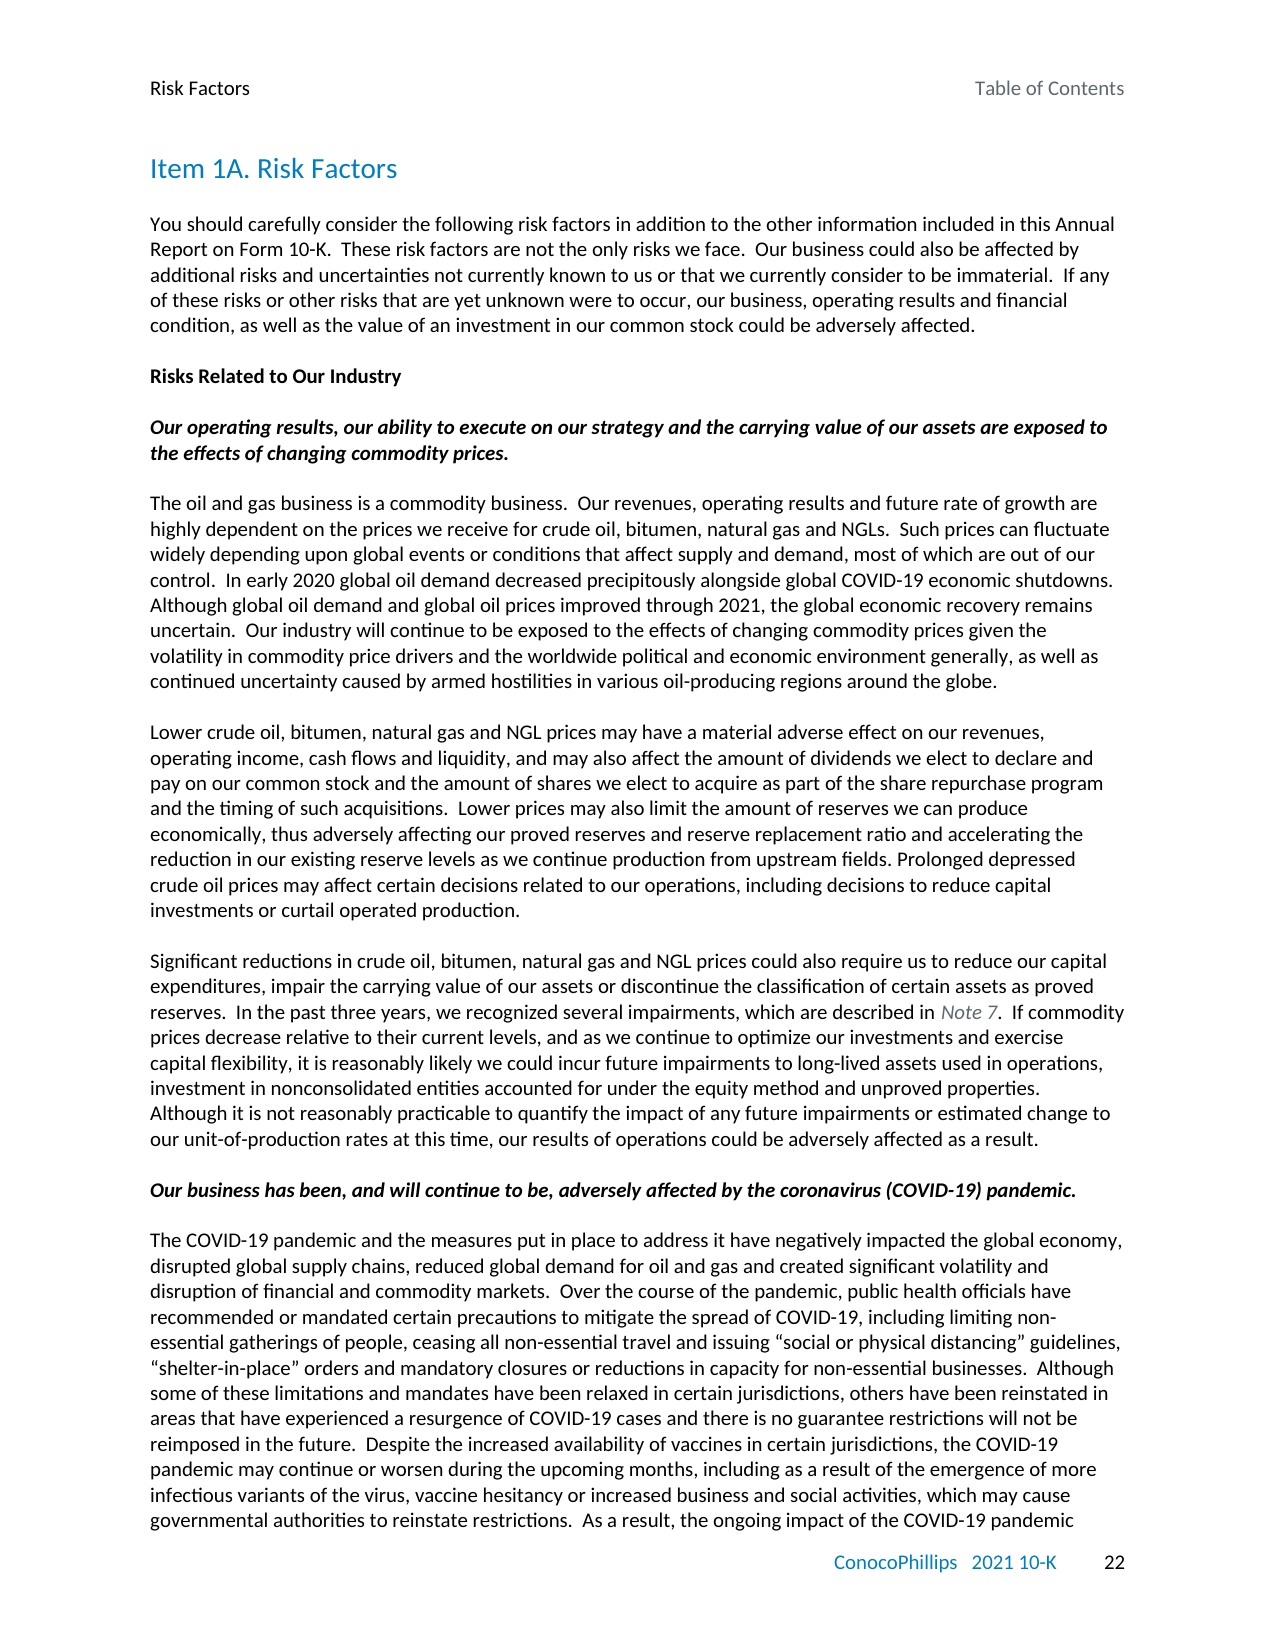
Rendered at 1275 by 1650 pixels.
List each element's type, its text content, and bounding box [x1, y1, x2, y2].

text Lower crude oil, bitumen, natural gas and NGL prices may have a material adverse effect on our revenues, operating income, cash flows and liquidity, and may also affect the amount of dividends we elect to declare and pay on our common stock and the amount of shares we elect to acquire as part of the share repurchase program and the timing of such acquisitions. Lower prices may also limit the amount of reserves we can produce economically, thus adversely affecting our proved reserves and reserve replacement ratio and accelerating the reduction in our existing reserve levels as we continue production from upstream fields. Prolonged depressed crude oil prices may affect certain decisions related to our operations, including decisions to reduce capital investments or curtail operated production. [150, 719, 1125, 923]
text Risks Related to Our Industry [150, 363, 1125, 389]
text Our operating results, our ability to execute on our strategy and the carrying value of our assets are exposed to the effects of changing commodity prices. [150, 414, 1125, 465]
text The oil and gas business is a commodity business. Our revenues, operating results and future rate of growth are highly dependent on the prices we receive for crude oil, bitumen, natural gas and NGLs. Such prices can fluctuate widely depending upon global events or conditions that affect supply and demand, most of which are out of our control. In early 2020 global oil demand decreased precipitously alongside global COVID-19 economic shutdowns. Although global oil demand and global oil prices improved through 2021, the global economic recovery remains uncertain. Our industry will continue to be exposed to the effects of changing commodity prices given the volatility in commodity price drivers and the worldwide political and economic environment generally, as well as continued uncertainty caused by armed hostilities in various oil-producing regions around the globe. [150, 491, 1125, 694]
text You should carefully consider the following risk factors in addition to the other information included in this Annual Report on Form 10-K. These risk factors are not the only risks we face. Our business could also be affected by additional risks and uncertainties not currently known to us or that we currently consider to be immaterial. If any of these risks or other risks that are yet unknown were to occur, our business, operating results and financial condition, as well as the value of an investment in our common stock could be adversely affected. [150, 211, 1125, 338]
text Significant reductions in crude oil, bitumen, natural gas and NGL prices could also require us to reduce our capital expenditures, impair the carrying value of our assets or discontinue the classification of certain assets as proved reserves. In the past three years, we recognized several impairments, which are described in Note 7. If commodity prices decrease relative to their current levels, and as we continue to optimize our investments and exercise capital flexibility, it is reasonably likely we could incur future impairments to long-lived assets used in operations, investment in nonconsolidated entities accounted for under the equity method and unproved properties. Although it is not reasonably practicable to quantify the impact of any future impairments or estimated change to our unit-of-production rates at this time, our results of operations could be adversely affected as a result. [150, 948, 1125, 1151]
text Our business has been, and will continue to be, adversely affected by the coronavirus (COVID-19) pandemic. [150, 1177, 1125, 1202]
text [150, 1228, 1125, 1533]
text Item 1A. Risk Factors [150, 150, 1125, 186]
